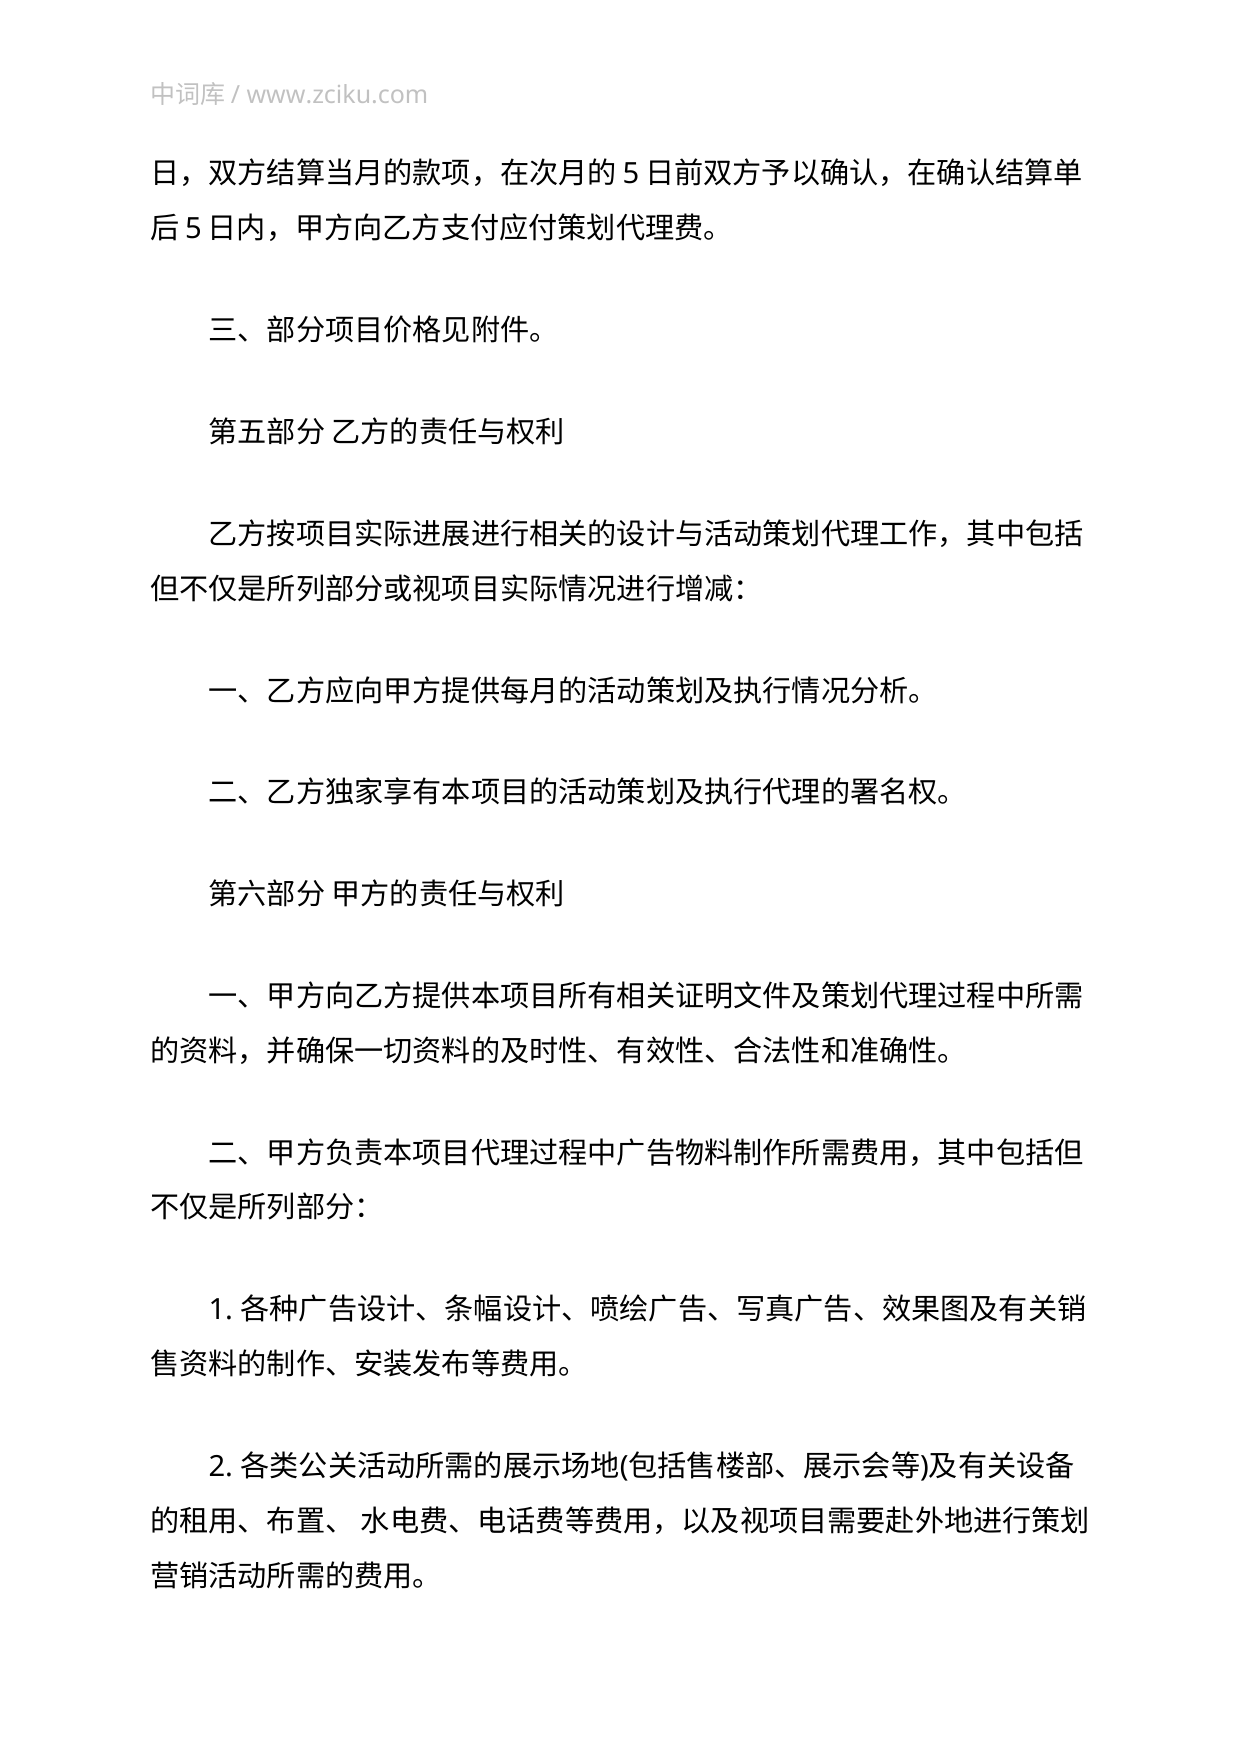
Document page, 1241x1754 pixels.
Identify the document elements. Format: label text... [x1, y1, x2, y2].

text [150, 150, 1090, 247]
text 一、甲方向乙方提供本项目所有相关证明文件及策划代理过程中所需的资料，并确保一切资料的及时性、有效性、合法性和准确性。 [150, 972, 1090, 1070]
text 2. 各类公关活动所需的展示场地(包括售楼部、展示会等)及有关设备的租用、布置、 水电费、电话费等费用，以及视项目需要赴外地进行策划营销活动所需的费用。 [150, 1443, 1090, 1595]
text 二、乙方独家享有本项目的活动策划及执行代理的署名权。 [150, 769, 1090, 811]
text 第五部分 乙方的责任与权利 [150, 409, 1090, 451]
text 一、乙方应向甲方提供每月的活动策划及执行情况分析。 [150, 667, 1090, 709]
text 二、甲方负责本项目代理过程中广告物料制作所需费用，其中包括但不仅是所列部分： [150, 1129, 1090, 1226]
text 三、部分项目价格见附件。 [150, 307, 1090, 349]
text 第六部分 甲方的责任与权利 [150, 871, 1090, 913]
text 乙方按项目实际进展进行相关的设计与活动策划代理工作，其中包括但不仅是所列部分或视项目实际情况进行增减： [150, 511, 1090, 608]
text 1. 各种广告设计、条幅设计、喷绘广告、写真广告、效果图及有关销售资料的制作、安装发布等费用。 [150, 1286, 1090, 1383]
